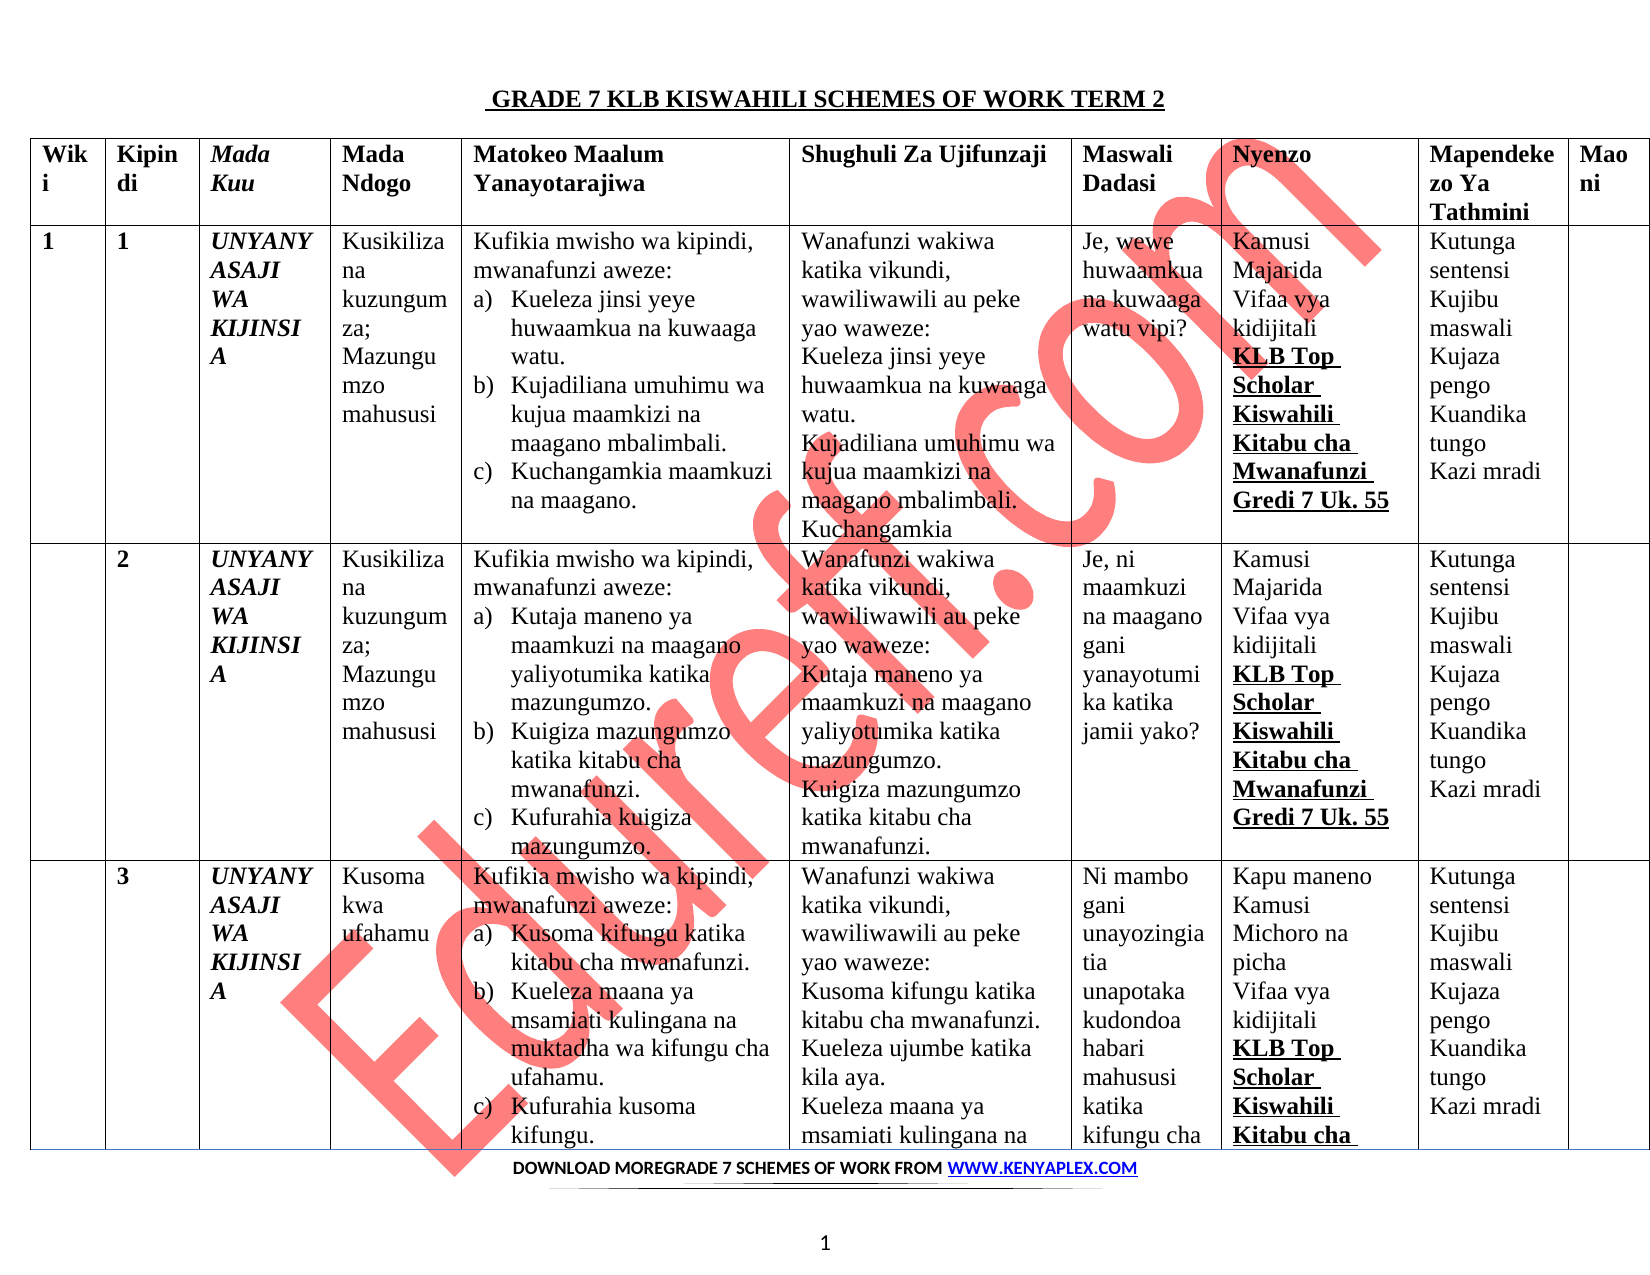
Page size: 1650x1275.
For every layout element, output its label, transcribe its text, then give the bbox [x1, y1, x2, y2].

table_cell [31, 544, 105, 860]
table_cell Kusikiliza na kuzungumza; Mazungumzo mahususi [331, 226, 461, 543]
table_header Maoni [1569, 139, 1649, 225]
table_cell 2 [106, 544, 199, 860]
table_cell Kamusi Majarida Vifaa vya kidijitali KLB Top Scholar Kiswahili Kitabu cha Mwanafunzi Gredi 7 Uk. 55 [1222, 544, 1418, 860]
table_cell Kutunga sentensi Kujibu maswali Kujaza pengo Kuandika tungo Kazi mradi [1419, 226, 1568, 543]
table_cell Je, wewe huwaamkua na kuwaaga watu vipi? [1072, 226, 1221, 543]
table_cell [1072, 861, 1221, 1148]
text GRADE 7 KLB KISWAHILI SCHEMES OF WORK TERM 2 [75, 84, 1575, 113]
table_header Mapendekezo Ya Tathmini [1419, 139, 1568, 225]
table_header Kipindi [106, 139, 199, 225]
table_cell 3 [106, 861, 199, 1148]
table_cell Kufikia mwisho wa kipindi, mwanafunzi aweze: Kueleza jinsi yeye huwaamkua na kuwaaga watu. Kujadiliana umuhimu wa kujua maamkizi na maagano mbalimbali. Kuchangamkia maamkuzi na maagano. [462, 226, 789, 543]
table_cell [1419, 861, 1568, 1148]
table_cell Kusoma kwa ufahamu [331, 861, 461, 1148]
table_cell UNYANYASAJI WA KIJINSIA [200, 226, 330, 543]
table_cell UNYANYASAJI WA KIJINSIA [200, 544, 330, 860]
table_header Mada Kuu [200, 139, 330, 225]
table_header Nyenzo [1222, 139, 1418, 225]
table_cell 1 [106, 226, 199, 543]
table_cell Kutunga sentensi Kujibu maswali Kujaza pengo Kuandika tungo Kazi mradi [1419, 544, 1568, 860]
table_header Shughuli Za Ujifunzaji [790, 139, 1071, 225]
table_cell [1222, 861, 1418, 1148]
table_cell Kusikiliza na kuzungumza; Mazungumzo mahususi [331, 544, 461, 860]
table_header Wiki [31, 139, 105, 225]
table_cell [31, 861, 105, 1148]
table_cell 1 [31, 226, 105, 543]
table_header Maswali Dadasi [1072, 139, 1221, 225]
table_cell Kamusi Majarida Vifaa vya kidijitali KLB Top Scholar Kiswahili Kitabu cha Mwanafunzi Gredi 7 Uk. 55 [1222, 226, 1418, 543]
table_cell [1569, 544, 1649, 860]
table_cell Je, ni maamkuzi na maagano gani yanayotumika katika jamii yako? [1072, 544, 1221, 860]
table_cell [200, 861, 330, 1148]
table_cell [1569, 861, 1649, 1148]
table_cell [790, 861, 1071, 1148]
table_cell Kufikia mwisho wa kipindi, mwanafunzi aweze: Kutaja maneno ya maamkuzi na maagano yaliyotumika katika mazungumzo. Kuigiza mazungumzo katika kitabu cha mwanafunzi. Kufurahia kuigiza mazungumzo. [462, 544, 789, 860]
table_cell Wanafunzi wakiwa katika vikundi, wawiliwawili au peke yao waweze: Kueleza jinsi yeye huwaamkua na kuwaaga watu. Kujadiliana umuhimu wa kujua maamkizi na maagano mbalimbali. Kuchangamkia [790, 226, 1071, 543]
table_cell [462, 861, 789, 1148]
table_header Mada Ndogo [331, 139, 461, 225]
table_cell Wanafunzi wakiwa katika vikundi, wawiliwawili au peke yao waweze: Kutaja maneno ya maamkuzi na maagano yaliyotumika katika mazungumzo. Kuigiza mazungumzo katika kitabu cha mwanafunzi. [790, 544, 1071, 860]
table_header Matokeo Maalum Yanayotarajiwa [462, 139, 789, 225]
table_cell [1569, 226, 1649, 543]
